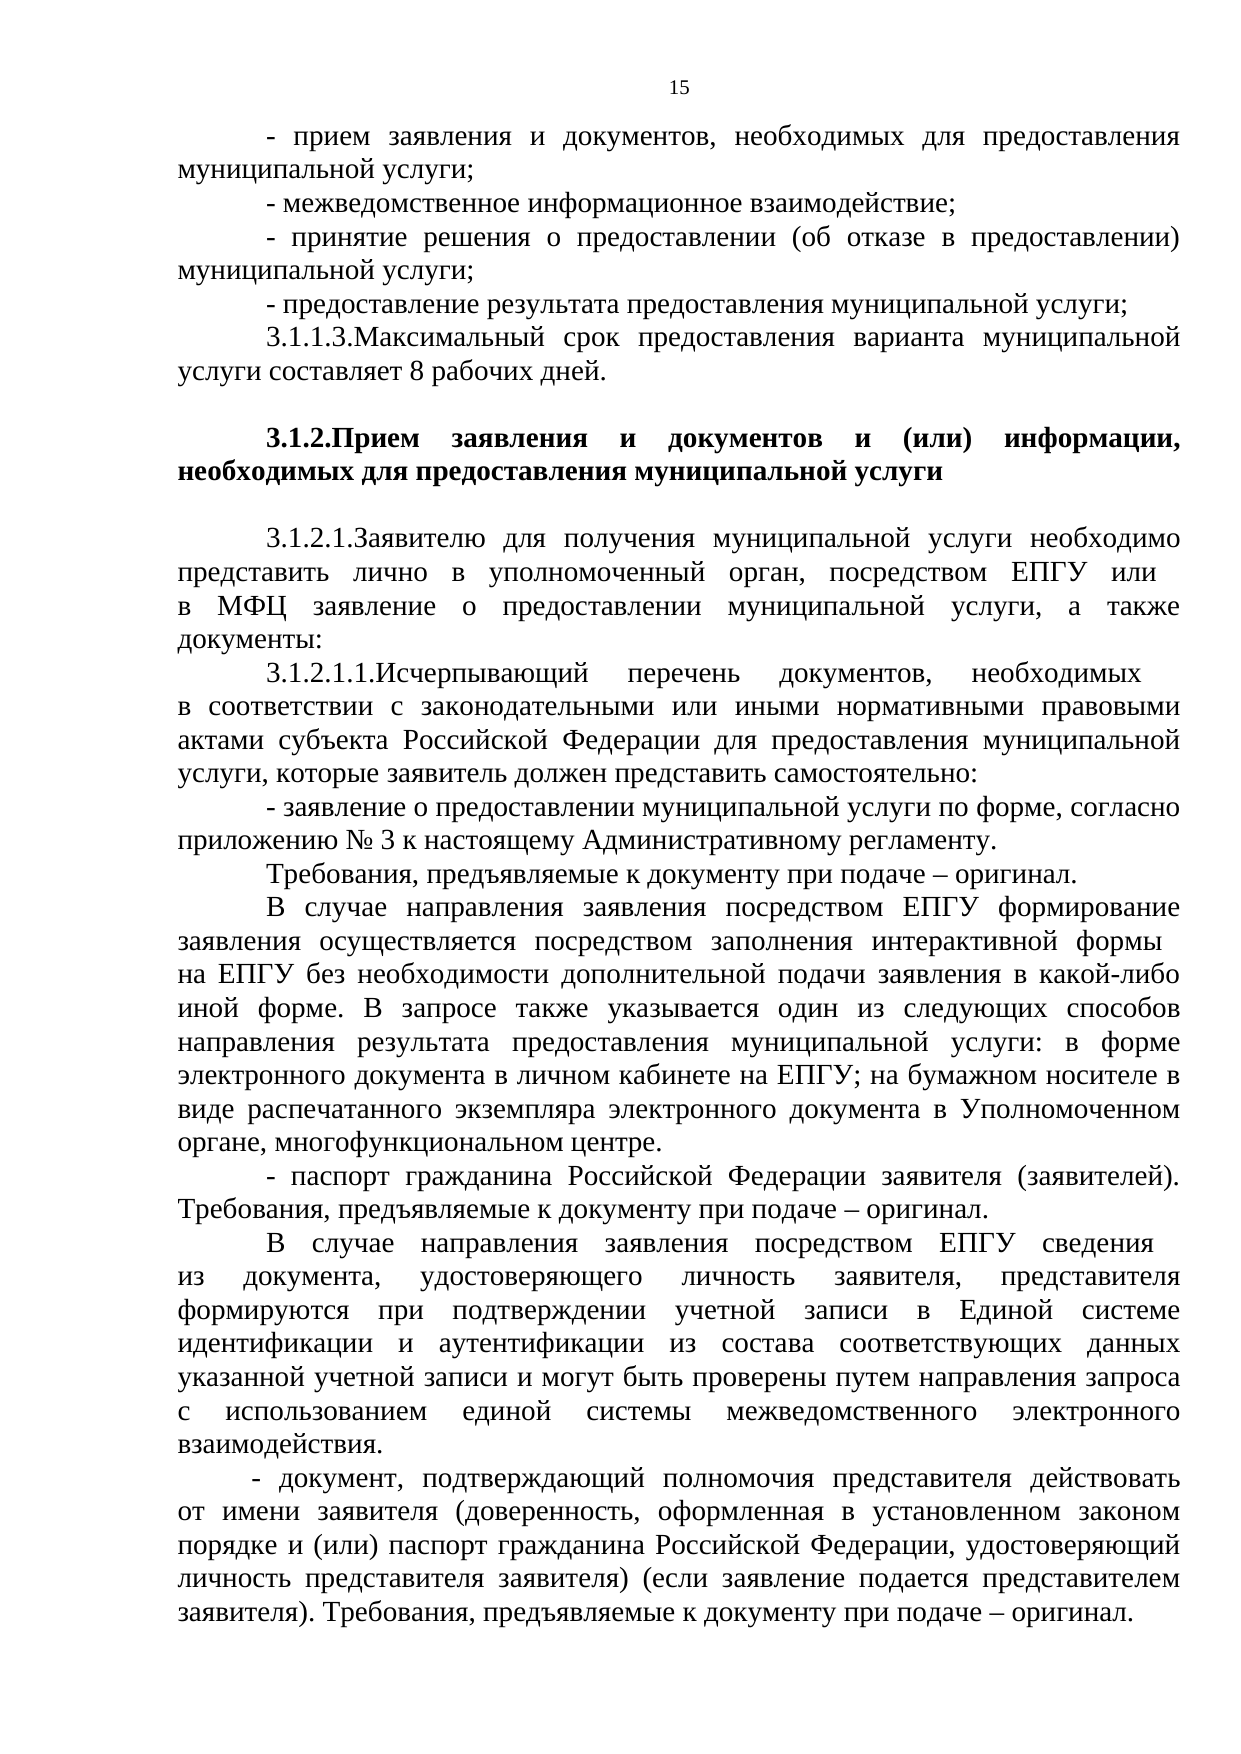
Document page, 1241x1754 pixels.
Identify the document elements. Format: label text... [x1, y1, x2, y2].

text 3.1.2.1.Заявителю для получения муниципальной услуги необходимо представить лично в уполномоченный орган, посредством ЕПГУ или в МФЦ заявление о предоставлении муниципальной услуги, а также документы: [177, 521, 1181, 655]
text 3.1.1.3.Максимальный срок предоставления варианта муниципальной услуги составляет 8 рабочих дней. [177, 319, 1181, 386]
text - предоставление результата предоставления муниципальной услуги; [177, 286, 1181, 319]
text - заявление о предоставлении муниципальной услуги по форме, согласно приложению № 3 к настоящему Административному регламенту. [177, 789, 1181, 856]
text - принятие решения о предоставлении (об отказе в предоставлении) муниципальной услуги; [177, 219, 1181, 286]
text - прием заявления и документов, необходимых для предоставления муниципальной услуги; [177, 118, 1181, 185]
text - паспорт гражданина Российской Федерации заявителя (заявителей). Требования, предъявляемые к документу при подаче – оригинал. [177, 1158, 1181, 1225]
text 3.1.2.1.1.Исчерпывающий перечень документов, необходимых в соответствии с законодательными или иными нормативными правовыми актами субъекта Российской Федерации для предоставления муниципальной услуги, которые заявитель должен представить самостоятельно: [177, 655, 1181, 789]
text - документ, подтверждающий полномочия представителя действовать от имени заявителя (доверенность, оформленная в установленном законом порядке и (или) паспорт гражданина Российской Федерации, удостоверяющий личность представителя заявителя) (если заявление подается представителем заявителя). Требования, предъявляемые к документу при подаче – оригинал. [177, 1460, 1181, 1627]
text - межведомственное информационное взаимодействие; [177, 185, 1181, 219]
text Требования, предъявляемые к документу при подаче – оригинал. [177, 856, 1181, 889]
text 3.1.2.Прием заявления и документов и (или) информации, необходимых для предоставления муниципальной услуги [177, 420, 1181, 487]
text В случае направления заявления посредством ЕПГУ формирование заявления осуществляется посредством заполнения интерактивной формы на ЕПГУ без необходимости дополнительной подачи заявления в какой-либо иной форме. В запросе также указывается один из следующих способов направления результата предоставления муниципальной услуги: в форме электронного документа в личном кабинете на ЕПГУ; на бумажном носителе в виде распечатанного экземпляра электронного документа в Уполномоченном органе, многофункциональном центре. [177, 889, 1181, 1158]
